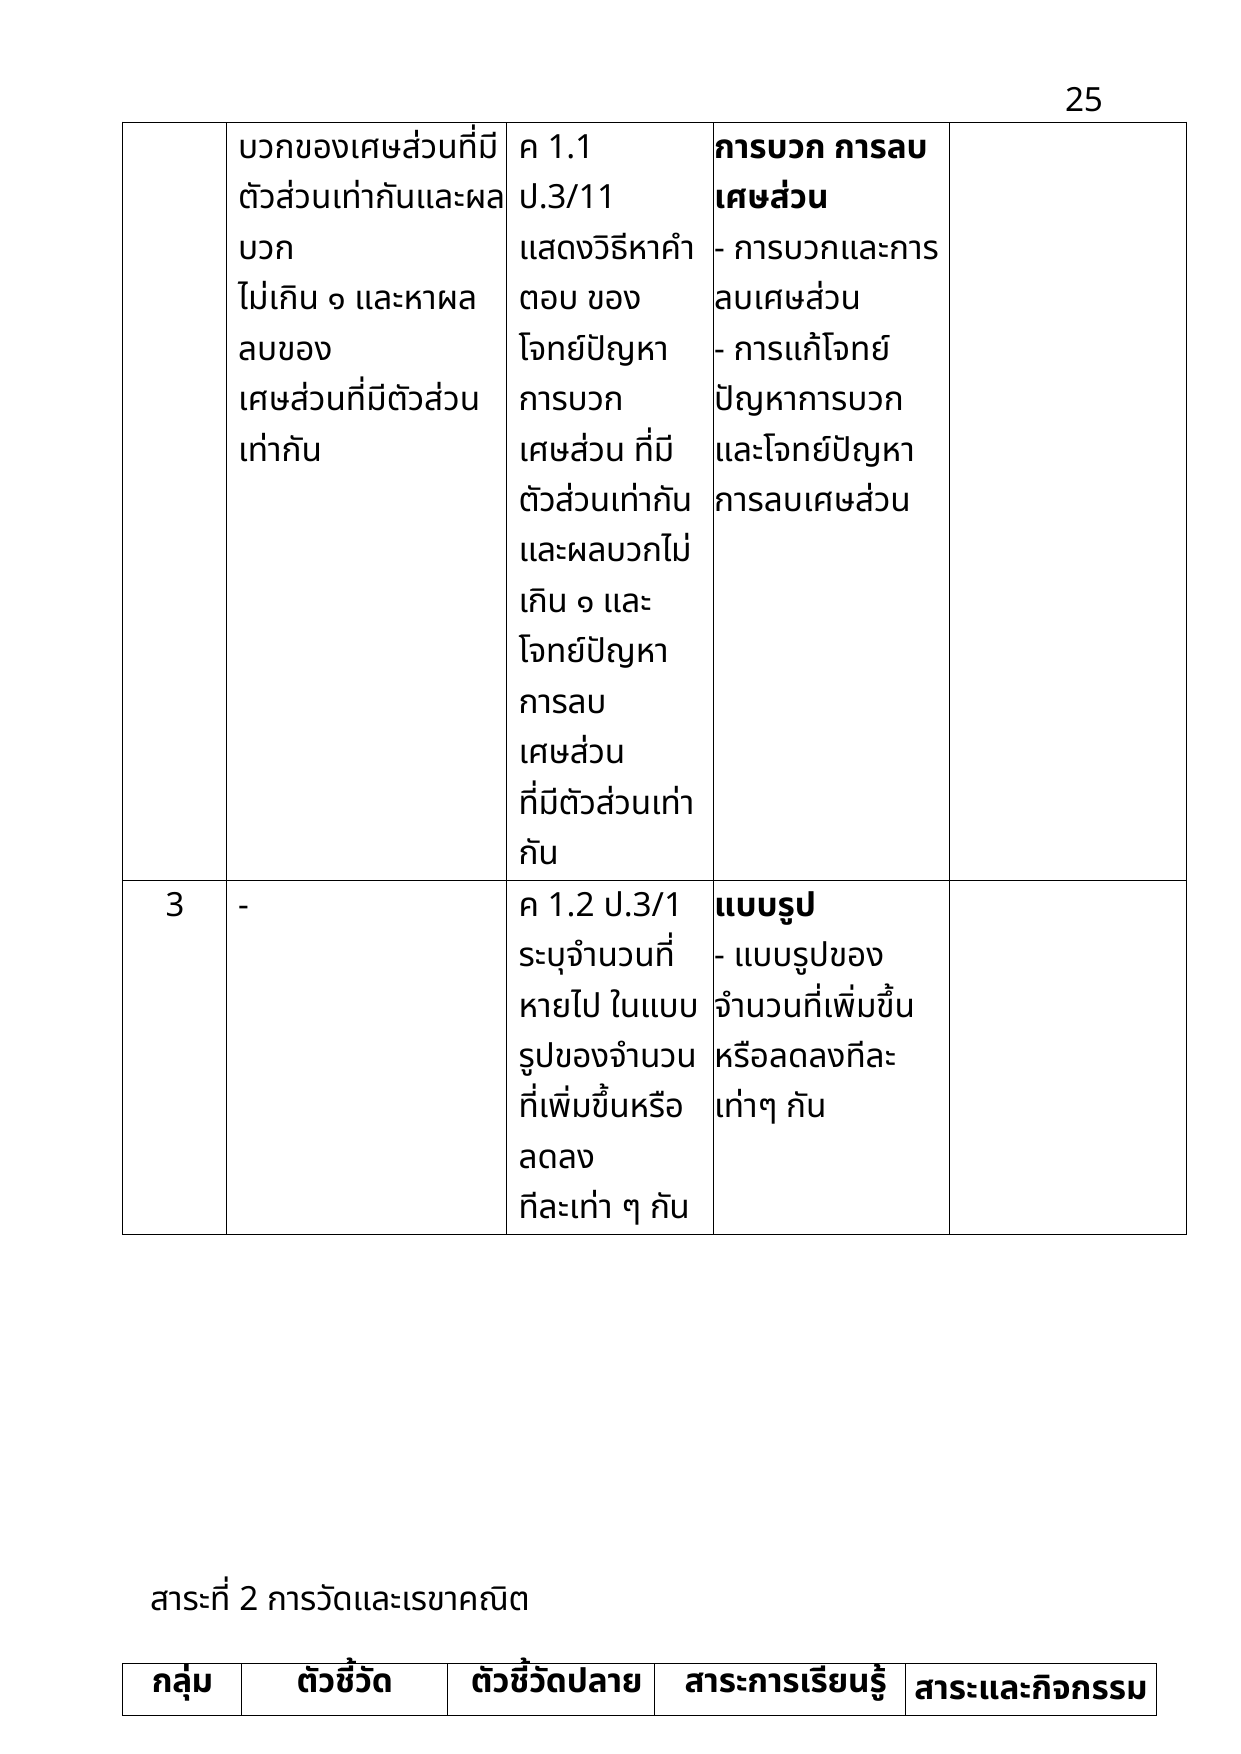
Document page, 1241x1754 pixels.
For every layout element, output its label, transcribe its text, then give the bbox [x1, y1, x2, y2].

table_cell - [227, 881, 506, 1234]
table_cell แบบรูป - แบบรูปของจำนวนที่เพิ่มขึ้นหรือลดลงทีละ เท่าๆ กัน [714, 881, 949, 1234]
table_header ตัวชี้วัดระหว่างทาง [242, 1664, 447, 1715]
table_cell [227, 123, 506, 879]
table_cell [950, 881, 1186, 1234]
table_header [906, 1664, 1156, 1715]
table_cell [123, 123, 226, 879]
table_cell 3 [123, 881, 226, 1234]
table_header ตัวชี้วัดปลายทาง [448, 1664, 654, 1715]
table_header กลุ่มที่ [123, 1664, 241, 1715]
table_cell ค 1.2 ป.3/1 ระบุจำนวนที่หายไป ในแบบรูปของจำนวนที่เพิ่มขึ้นหรือลดลง ทีละเท่า ๆ กัน [507, 881, 713, 1234]
text สาระที่ 2 การวัดและเรขาคณิต [150, 1584, 1103, 1617]
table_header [655, 1664, 905, 1715]
